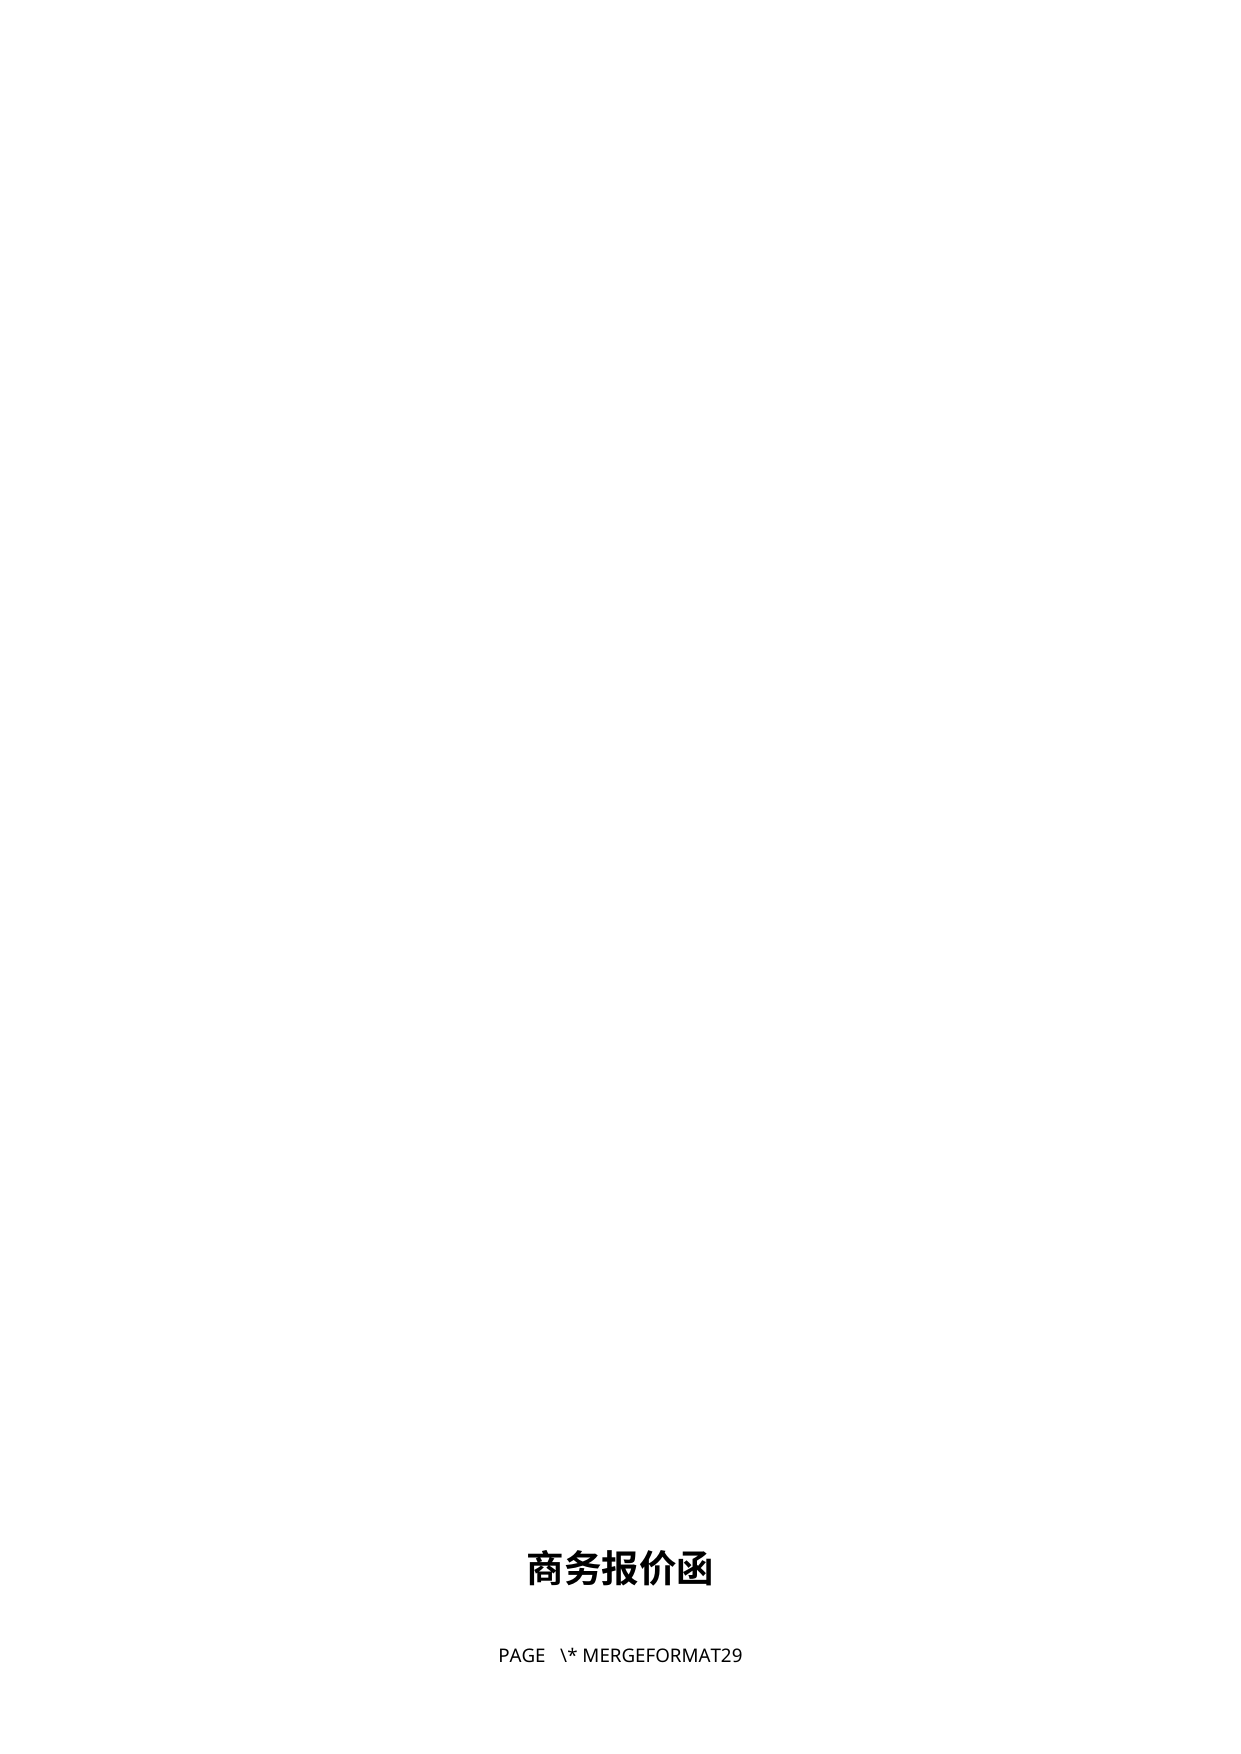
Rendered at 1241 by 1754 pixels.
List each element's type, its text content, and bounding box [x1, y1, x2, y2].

text 商务报价函 [175, 1533, 1065, 1598]
